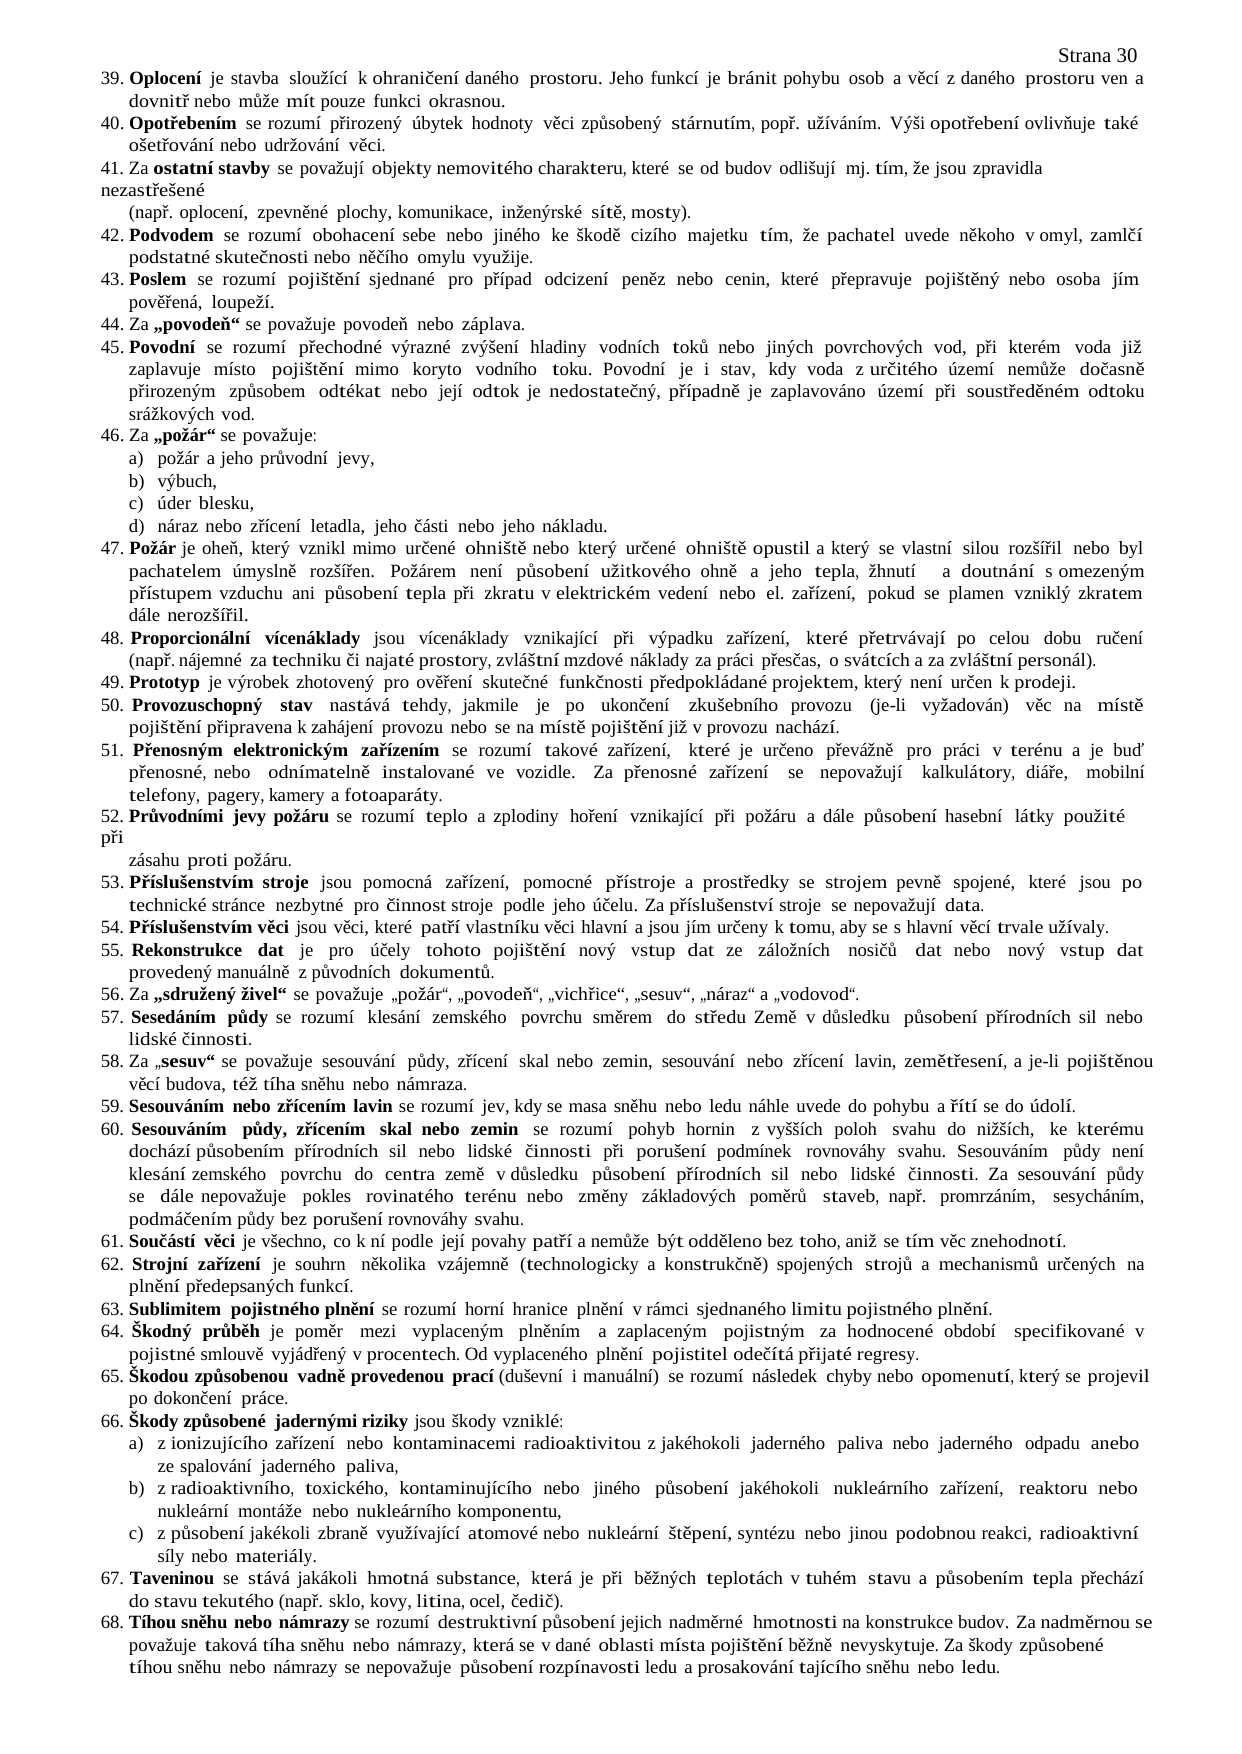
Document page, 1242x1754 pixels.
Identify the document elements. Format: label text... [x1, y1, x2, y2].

text pověřená, loupeží. [129, 291, 1154, 312]
text 51. Přenosným elektronickým zařízením se rozumí takové zařízení, které je určeno převážně pro práci v terénu a je buď přenosné, nebo odnímatelně instalované ve vozidle. Za přenosné zařízení se nepovažují kalkulátory, diáře, mobilní telefony, pagery, kamery a fotoaparáty. [101, 739, 1145, 805]
text považuje taková tíha sněhu nebo námrazy, která se v dané oblasti místa pojištění běžně nevyskytuje. Za škody způsobené tíhou sněhu nebo námrazy se nepovažuje působení rozpínavosti ledu a prosakování tajícího sněhu nebo ledu. [129, 1634, 1145, 1678]
text ošetřování nebo udržování věci. [129, 134, 1154, 156]
text zásahu proti požáru. [129, 849, 1154, 870]
text d) náraz nebo zřícení letadla, jeho části nebo jeho nákladu. [129, 515, 1154, 536]
text (např. oplocení, zpevněné plochy, komunikace, inženýrské sítě, mosty). [129, 201, 1154, 222]
text 67. Taveninou se stává jakákoli hmotná substance, která je při běžných teplotách v tuhém stavu a působením tepla přechází do stavu tekutého (např. sklo, kovy, litina, ocel, čedič). [101, 1567, 1145, 1611]
text 45. Povodní se rozumí přechodné výrazné zvýšení hladiny vodních toků nebo jiných povrchových vod, při kterém voda již zaplavuje místo pojištění mimo koryto vodního toku. Povodní je i stav, kdy voda z určitého území nemůže dočasně přirozeným způsobem odtékat nebo její odtok je nedostatečný, případně je zaplavováno území při soustředěném odtoku srážkových vod. [101, 336, 1144, 424]
text 57. Sesedáním půdy se rozumí klesání zemského povrchu směrem do středu Země v důsledku působení přírodních sil nebo lidské činnosti. [101, 1006, 1144, 1050]
text 58. Za „sesuv“ se považuje sesouvání půdy, zřícení skal nebo zemin, sesouvání nebo zřícení lavin, zemětřesení, a je-li pojištěnou [101, 1051, 1154, 1072]
text 42. Podvodem se rozumí obohacení sebe nebo jiného ke škodě cizího majetku tím, že pachatel uvede někoho v omyl, zamlčí podstatné skutečnosti nebo něčího omylu využije. [101, 223, 1145, 268]
text 55. Rekonstrukce dat je pro účely tohoto pojištění nový vstup dat ze záložních nosičů dat nebo nový vstup dat provedený manuálně z původních dokumentů. [101, 939, 1144, 983]
text 68. Tíhou sněhu nebo námrazy se rozumí destruktivní působení jejich nadměrné hmotnosti na konstrukce budov. Za nadměrnou se [101, 1612, 1154, 1633]
text 52. Průvodními jevy požáru se rozumí teplo a zplodiny hoření vznikající při požáru a dále působení hasební látky použité při [101, 806, 1154, 848]
text 39. Oplocení je stavba sloužící k ohraničení daného prostoru. Jeho funkcí je bránit pohybu osob a věcí z daného prostoru ven a dovnitř nebo může mít pouze funkci okrasnou. [101, 67, 1144, 111]
text c) úder blesku, [129, 492, 1154, 514]
text 64. Škodný průběh je poměr mezi vyplaceným plněním a zaplaceným pojistným za hodnocené období specifikované v pojistné smlouvě vyjádřený v procentech. Od vyplaceného plnění pojistitel odečítá přijaté regresy. [101, 1320, 1145, 1364]
text 40. Opotřebením se rozumí přirozený úbytek hodnoty věci způsobený stárnutím, popř. užíváním. Výši opotřebení ovlivňuje také [101, 112, 1154, 133]
text 59. Sesouváním nebo zřícením lavin se rozumí jev, kdy se masa sněhu nebo ledu náhle uvede do pohybu a řítí se do údolí. [101, 1095, 1154, 1117]
text 63. Sublimitem pojistného plnění se rozumí horní hranice plnění v rámci sjednaného limitu pojistného plnění. [101, 1297, 1154, 1319]
text 46. Za „požár“ se považuje: [101, 425, 1154, 446]
text 65. Škodou způsobenou vadně provedenou prací (duševní i manuální) se rozumí následek chyby nebo opomenutí, který se projevil [101, 1365, 1154, 1386]
text 53. Příslušenstvím stroje jsou pomocná zařízení, pomocné přístroje a prostředky se strojem pevně spojené, které jsou po technické stránce nezbytné pro činnost stroje podle jeho účelu. Za příslušenství stroje se nepovažují data. [101, 871, 1143, 915]
text 49. Prototyp je výrobek zhotovený pro ověření skutečné funkčnosti předpokládané projektem, který není určen k prodeji. [101, 672, 1154, 693]
text 61. Součástí věci je všechno, co k ní podle její povahy patří a nemůže být odděleno bez toho, aniž se tím věc znehodnotí. [101, 1230, 1154, 1251]
text b) výbuch, [129, 470, 1154, 491]
text 43. Poslem se rozumí pojištění sjednané pro případ odcizení peněz nebo cenin, které přepravuje pojištěný nebo osoba jím [101, 269, 1154, 289]
text věcí budova, též tíha sněhu nebo námraza. [129, 1073, 1154, 1094]
text 44. Za „povodeň“ se považuje povodeň nebo záplava. [101, 313, 1154, 335]
text b) z radioaktivního, toxického, kontaminujícího nebo jiného působení jakéhokoli nukleárního zařízení, reaktoru nebo nukleární montáže nebo nukleárního komponentu, [129, 1477, 1144, 1521]
text a) z ionizujícího zařízení nebo kontaminacemi radioaktivitou z jakéhokoli jaderného paliva nebo jaderného odpadu anebo [129, 1432, 1154, 1454]
text ze spalování jaderného paliva, [157, 1455, 1154, 1476]
text 66. Škody způsobené jadernými riziky jsou škody vzniklé: [101, 1409, 1154, 1431]
text 62. Strojní zařízení je souhrn několika vzájemně (technologicky a konstrukčně) spojených strojů a mechanismů určených na plnění předepsaných funkcí. [101, 1253, 1144, 1297]
text 50. Provozuschopný stav nastává tehdy, jakmile je po ukončení zkušebního provozu (je-li vyžadován) věc na místě pojištění připravena k zahájení provozu nebo se na místě pojištění již v provozu nachází. [101, 694, 1145, 738]
text 54. Příslušenstvím věci jsou věci, které patří vlastníku věci hlavní a jsou jím určeny k tomu, aby se s hlavní věcí trvale užívaly. [101, 916, 1154, 938]
text 60. Sesouváním půdy, zřícením skal nebo zemin se rozumí pohyb hornin z vyšších poloh svahu do nižších, ke kterému dochází působením přírodních sil nebo lidské činnosti při porušení podmínek rovnováhy svahu. Sesouváním půdy není klesání zemského povrchu do centra země v důsledku působení přírodních sil nebo lidské činnosti. Za sesouvání půdy se dále nepovažuje pokles rovinatého terénu nebo změny základových poměrů staveb, např. promrzáním, sesycháním, podmáčením půdy bez porušení rovnováhy svahu. [101, 1118, 1145, 1229]
text po dokončení práce. [129, 1387, 1154, 1409]
text c) z působení jakékoli zbraně využívající atomové nebo nukleární štěpení, syntézu nebo jinou podobnou reakci, radioaktivní síly nebo materiály. [129, 1522, 1144, 1566]
text 56. Za „sdružený živel“ se považuje „požár“, „povodeň“, „vichřice“, „sesuv“, „náraz“ a „vodovod“. [101, 984, 1154, 1005]
text 41. Za ostatní stavby se považují objekty nemovitého charakteru, které se od budov odlišují mj. tím, že jsou zpravidla nezastřešené [101, 157, 1154, 200]
text 48. Proporcionální vícenáklady jsou vícenáklady vznikající při výpadku zařízení, které přetrvávají po celou dobu ručení (např. nájemné za techniku či najaté prostory, zvláštní mzdové náklady za práci přesčas, o svátcích a za zvláštní personál). [101, 627, 1145, 671]
text 47. Požár je oheň, který vznikl mimo určené ohniště nebo který určené ohniště opustil a který se vlastní silou rozšířil nebo byl pachatelem úmyslně rozšířen. Požárem není působení užitkového ohně a jeho tepla, žhnutí a doutnání s omezeným přístupem vzduchu ani působení tepla při zkratu v elektrickém vedení nebo el. zařízení, pokud se plamen vzniklý zkratem dále nerozšířil. [101, 537, 1144, 626]
text a) požár a jeho průvodní jevy, [129, 447, 1154, 469]
